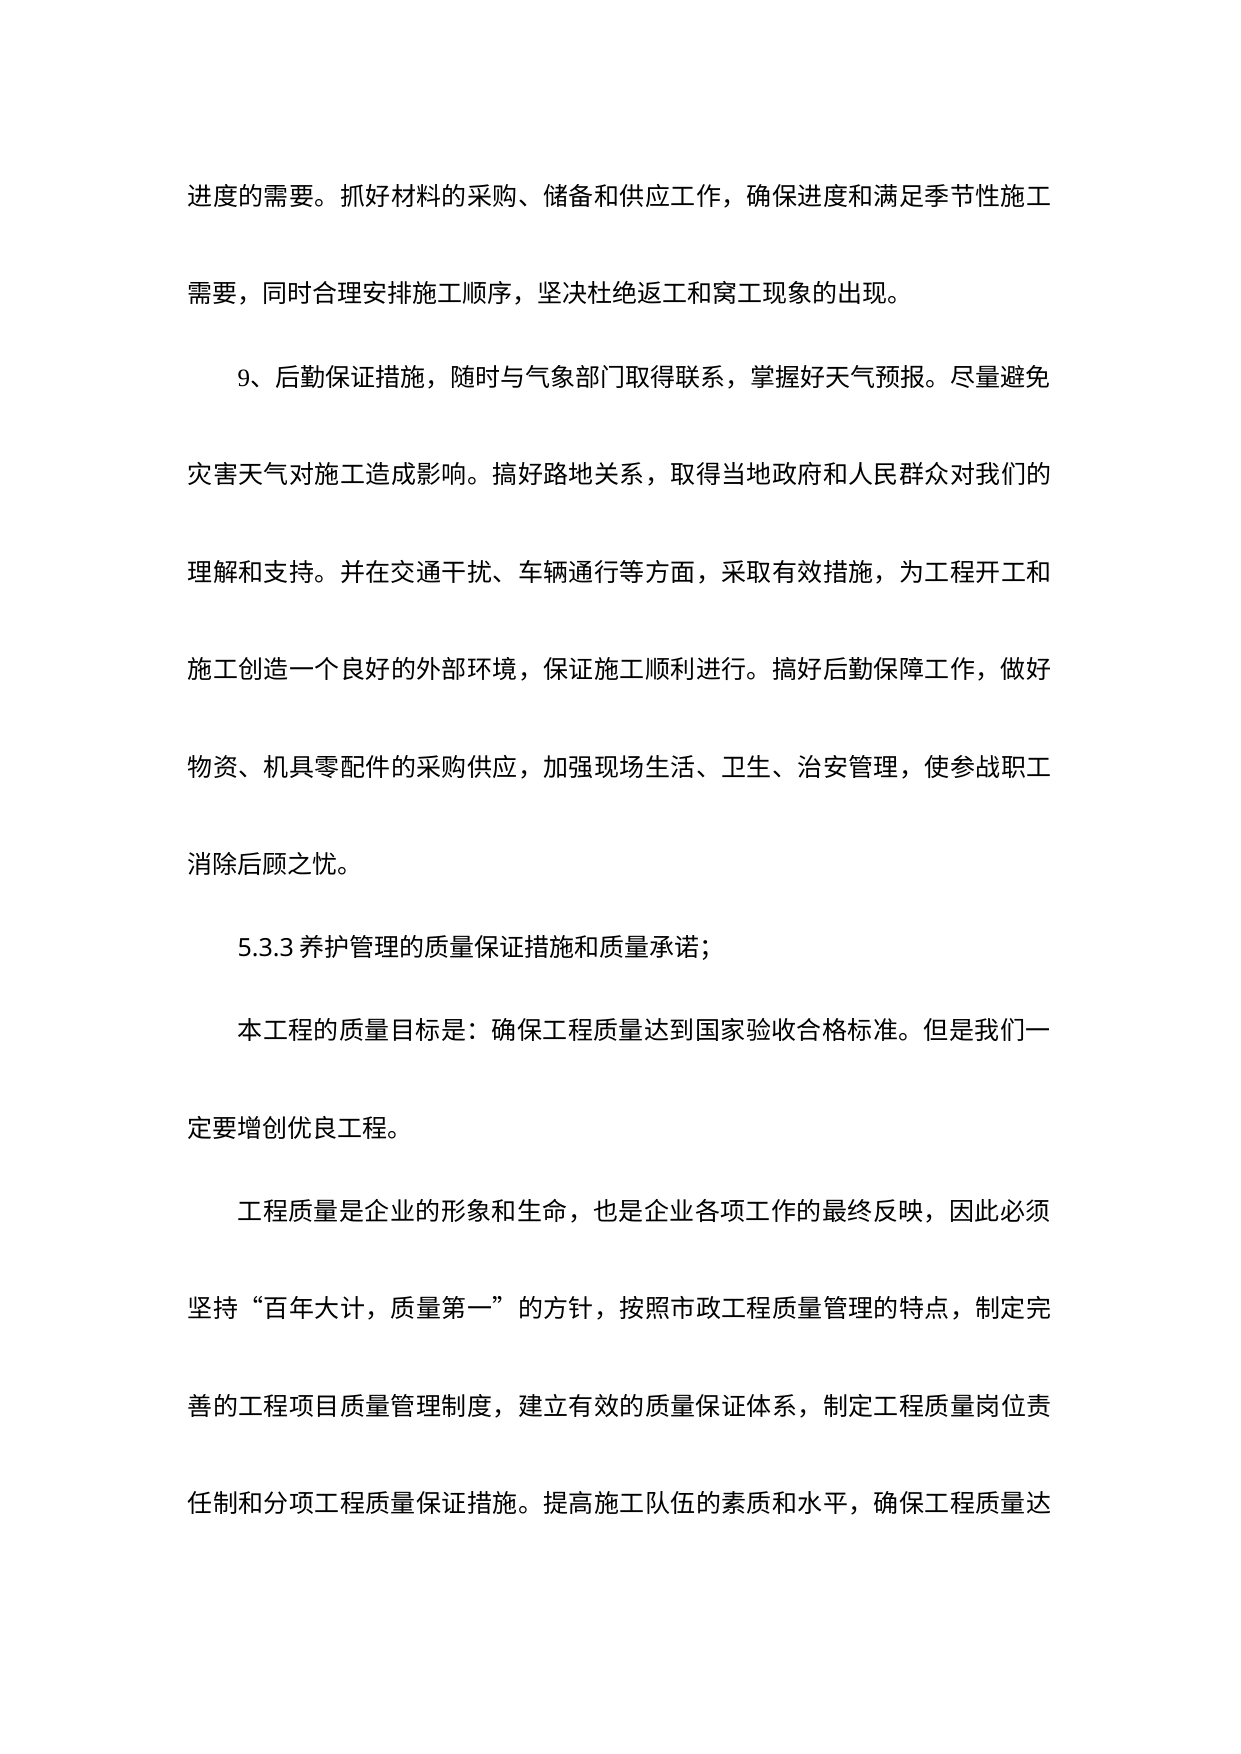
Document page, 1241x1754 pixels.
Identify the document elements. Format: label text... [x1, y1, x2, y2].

text 5.3.3养护管理的质量保证措施和质量承诺； [187, 913, 1053, 978]
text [187, 162, 1053, 324]
text 9、后勤保证措施，随时与气象部门取得联系，掌握好天气预报。尽量避免灾害天气对施工造成影响。搞好路地关系，取得当地政府和人民群众对我们的理解和支持。并在交通干扰、车辆通行等方面，采取有效措施，为工程开工和施工创造一个良好的外部环境，保证施工顺利进行。搞好后勤保障工作，做好物资、机具零配件的采购供应，加强现场生活、卫生、治安管理，使参战职工消除后顾之忧。 [187, 343, 1053, 895]
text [187, 1177, 1053, 1534]
text 本工程的质量目标是：确保工程质量达到国家验收合格标准。但是我们一定要增创优良工程。 [187, 996, 1053, 1159]
